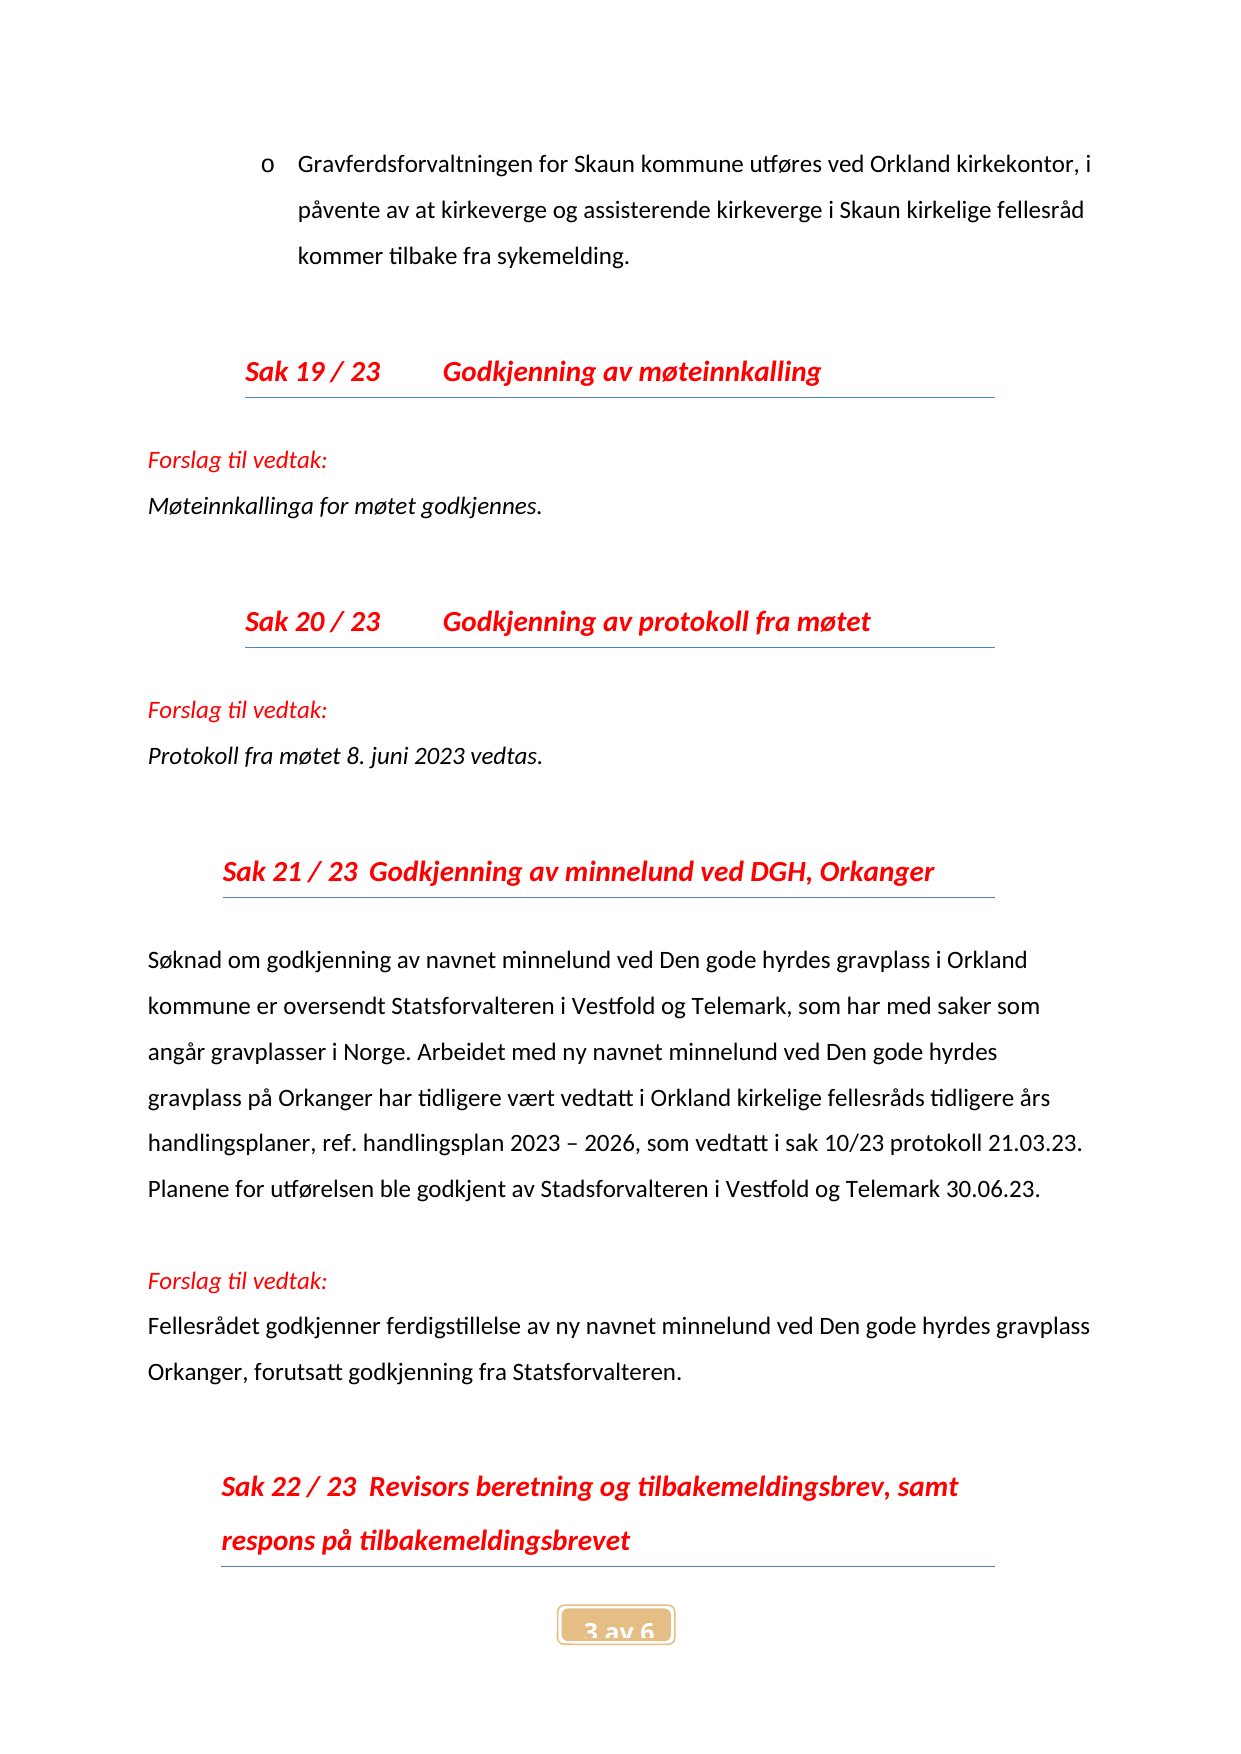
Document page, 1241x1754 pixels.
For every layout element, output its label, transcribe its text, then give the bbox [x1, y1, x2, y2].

text Forslag til vedtak: [148, 1265, 1092, 1295]
text Møteinnkallinga for møtet godkjennes. [148, 490, 1092, 521]
text Sak 21 / 23 Godkjenning av minnelund ved DGH, Orkanger [223, 853, 995, 897]
text Sak 19 / 23 Godkjenning av møteinnkalling [245, 353, 995, 397]
text Søknad om godkjenning av navnet minnelund ved Den gode hyrdes gravplass i Orkland kommune er oversendt Statsforvalteren i Vestfold og Telemark, som har med saker som angår gravplasser i Norge. Arbeidet med ny navnet minnelund ved Den gode hyrdes gravplass på Orkanger har tidligere vært vedtatt i Orkland kirkelige fellesråds tidligere års handlingsplaner, ref. handlingsplan 2023 – 2026, som vedtatt i sak 10/23 protokoll 21.03.23. Planene for utførelsen ble godkjent av Stadsforvalteren i Vestfold og Telemark 30.06.23. [148, 945, 1092, 1204]
text Sak 20 / 23 Godkjenning av protokoll fra møtet [245, 603, 995, 647]
text Fellesrådet godkjenner ferdigstillelse av ny navnet minnelund ved Den gode hyrdes gravplass Orkanger, forutsatt godkjenning fra Statsforvalteren. [148, 1311, 1092, 1387]
list Gravferdsforvaltningen for Skaun kommune utføres ved Orkland kirkekontor, i påvente av at kirkeverge og assisterende kirkeverge i Skaun kirkelige fellesråd kommer tilbake fra sykemelding. [260, 148, 1092, 271]
text Forslag til vedtak: [148, 695, 1092, 725]
text Sak 22 / 23 Revisors beretning og tilbakemeldingsbrev, samt respons på tilbakemeldingsbrevet [221, 1468, 995, 1566]
text Protokoll fra møtet 8. juni 2023 vedtas. [148, 740, 1092, 771]
text Forslag til vedtak: [148, 445, 1092, 475]
